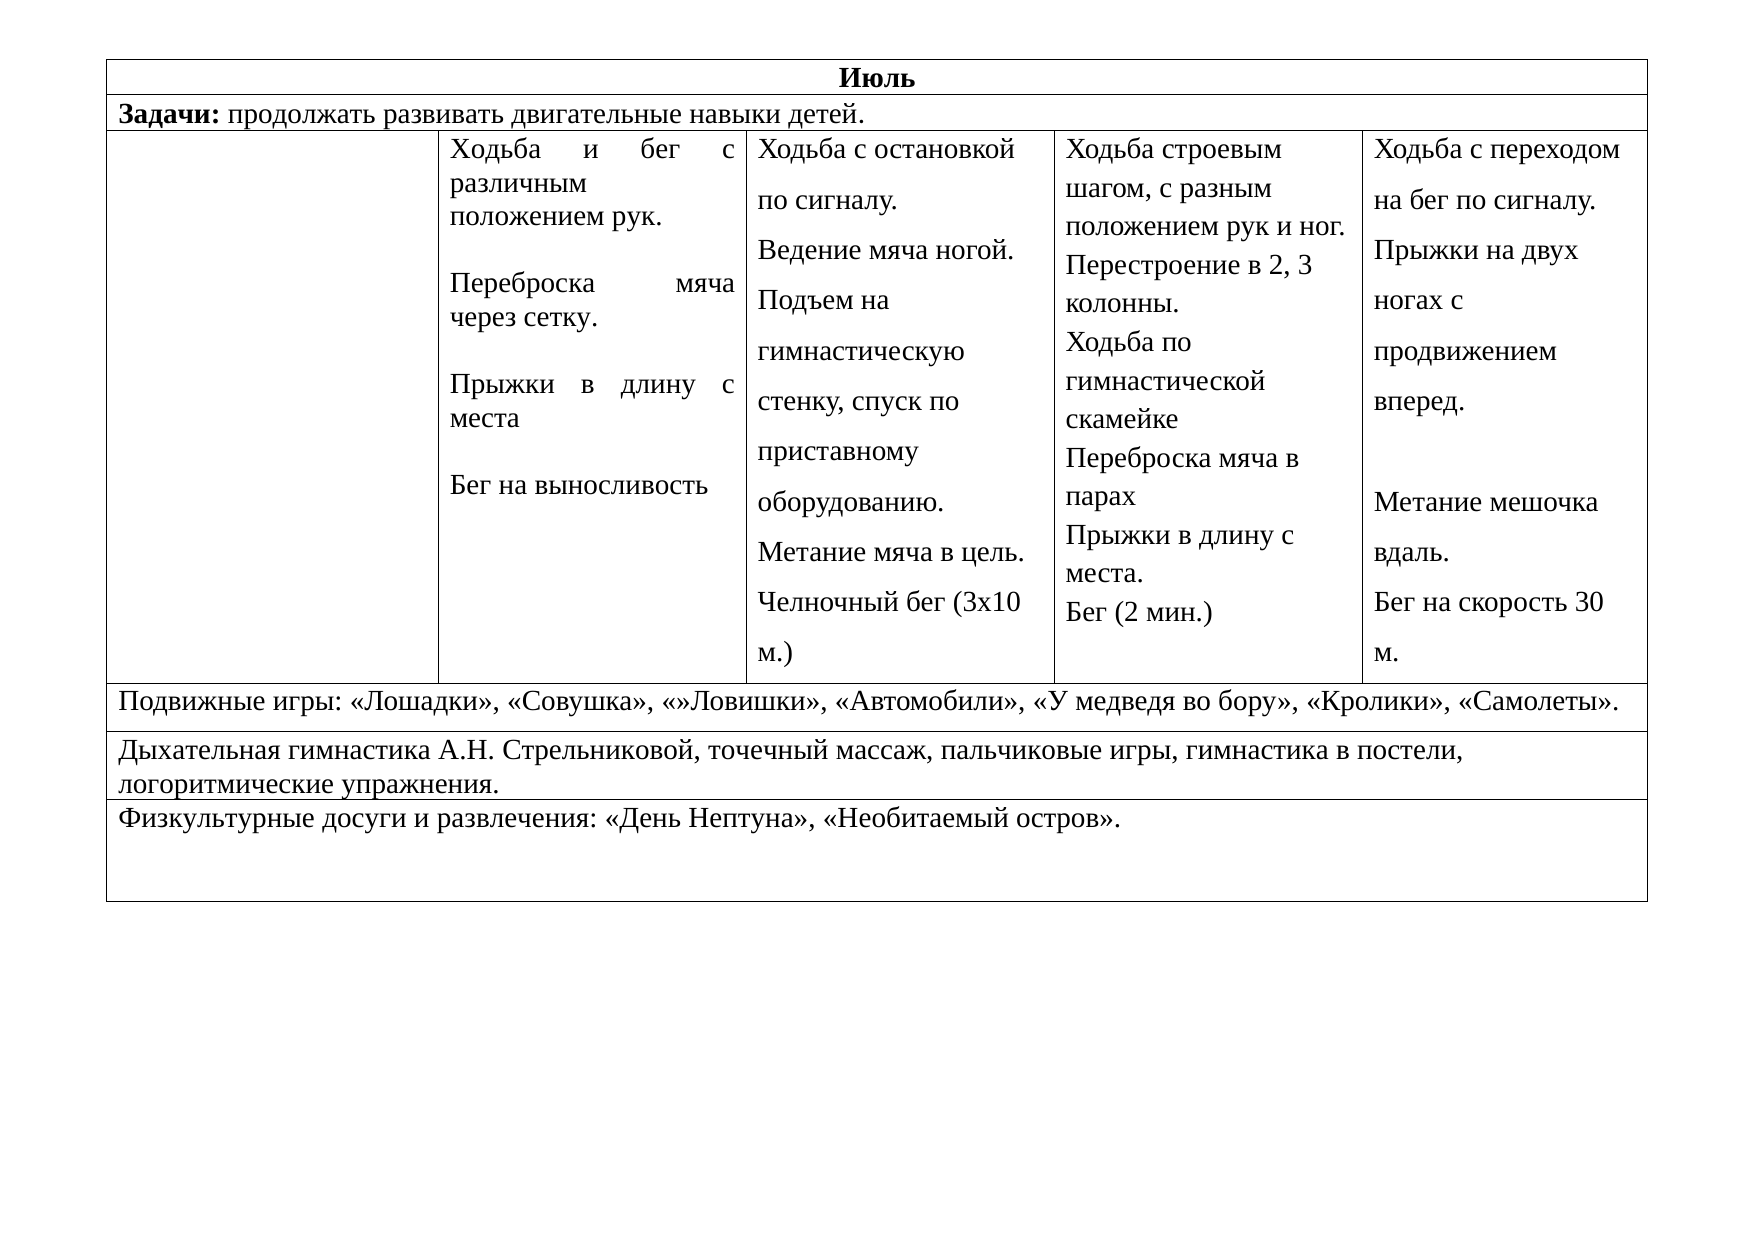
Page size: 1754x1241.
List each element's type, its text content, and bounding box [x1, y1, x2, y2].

table_cell Задачи: продолжать развивать двигательные навыки детей. [107, 95, 1647, 130]
table_cell Ходьба и бег с различным положением рук. Переброска мяча через сетку. Прыжки в длину с места Бег на выносливость [439, 131, 746, 682]
table_cell [107, 131, 438, 682]
table_cell Физкультурные досуги и развлечения: «День Нептуна», «Необитаемый остров». [107, 800, 1647, 901]
table_cell Дыхательная гимнастика А.Н. Стрельниковой, точечный массаж, пальчиковые игры, гимнастика в постели, логоритмические упражнения. [107, 732, 1647, 799]
table_cell Ходьба с переходом на бег по сигналу. Прыжки на двух ногах с продвижением вперед. Метание мешочка вдаль. Бег на скорость 30 м. [1363, 131, 1647, 682]
table_cell Ходьба с остановкой по сигналу. Ведение мяча ногой. Подъем на гимнастическую стенку, спуск по приставному оборудованию. Метание мяча в цель. Челночный бег (3х10 м.) [747, 131, 1054, 682]
table_cell Июль [107, 60, 1647, 94]
table_cell Подвижные игры: «Лошадки», «Совушка», «»Ловишки», «Автомобили», «У медведя во бору», «Кролики», «Самолеты». [107, 684, 1647, 731]
table_cell Ходьба строевым шагом, с разным положением рук и ног. Перестроение в 2, 3 колонны. Ходьба по гимнастической скамейке Переброска мяча в парах Прыжки в длину с места. Бег (2 мин.) [1055, 131, 1362, 682]
